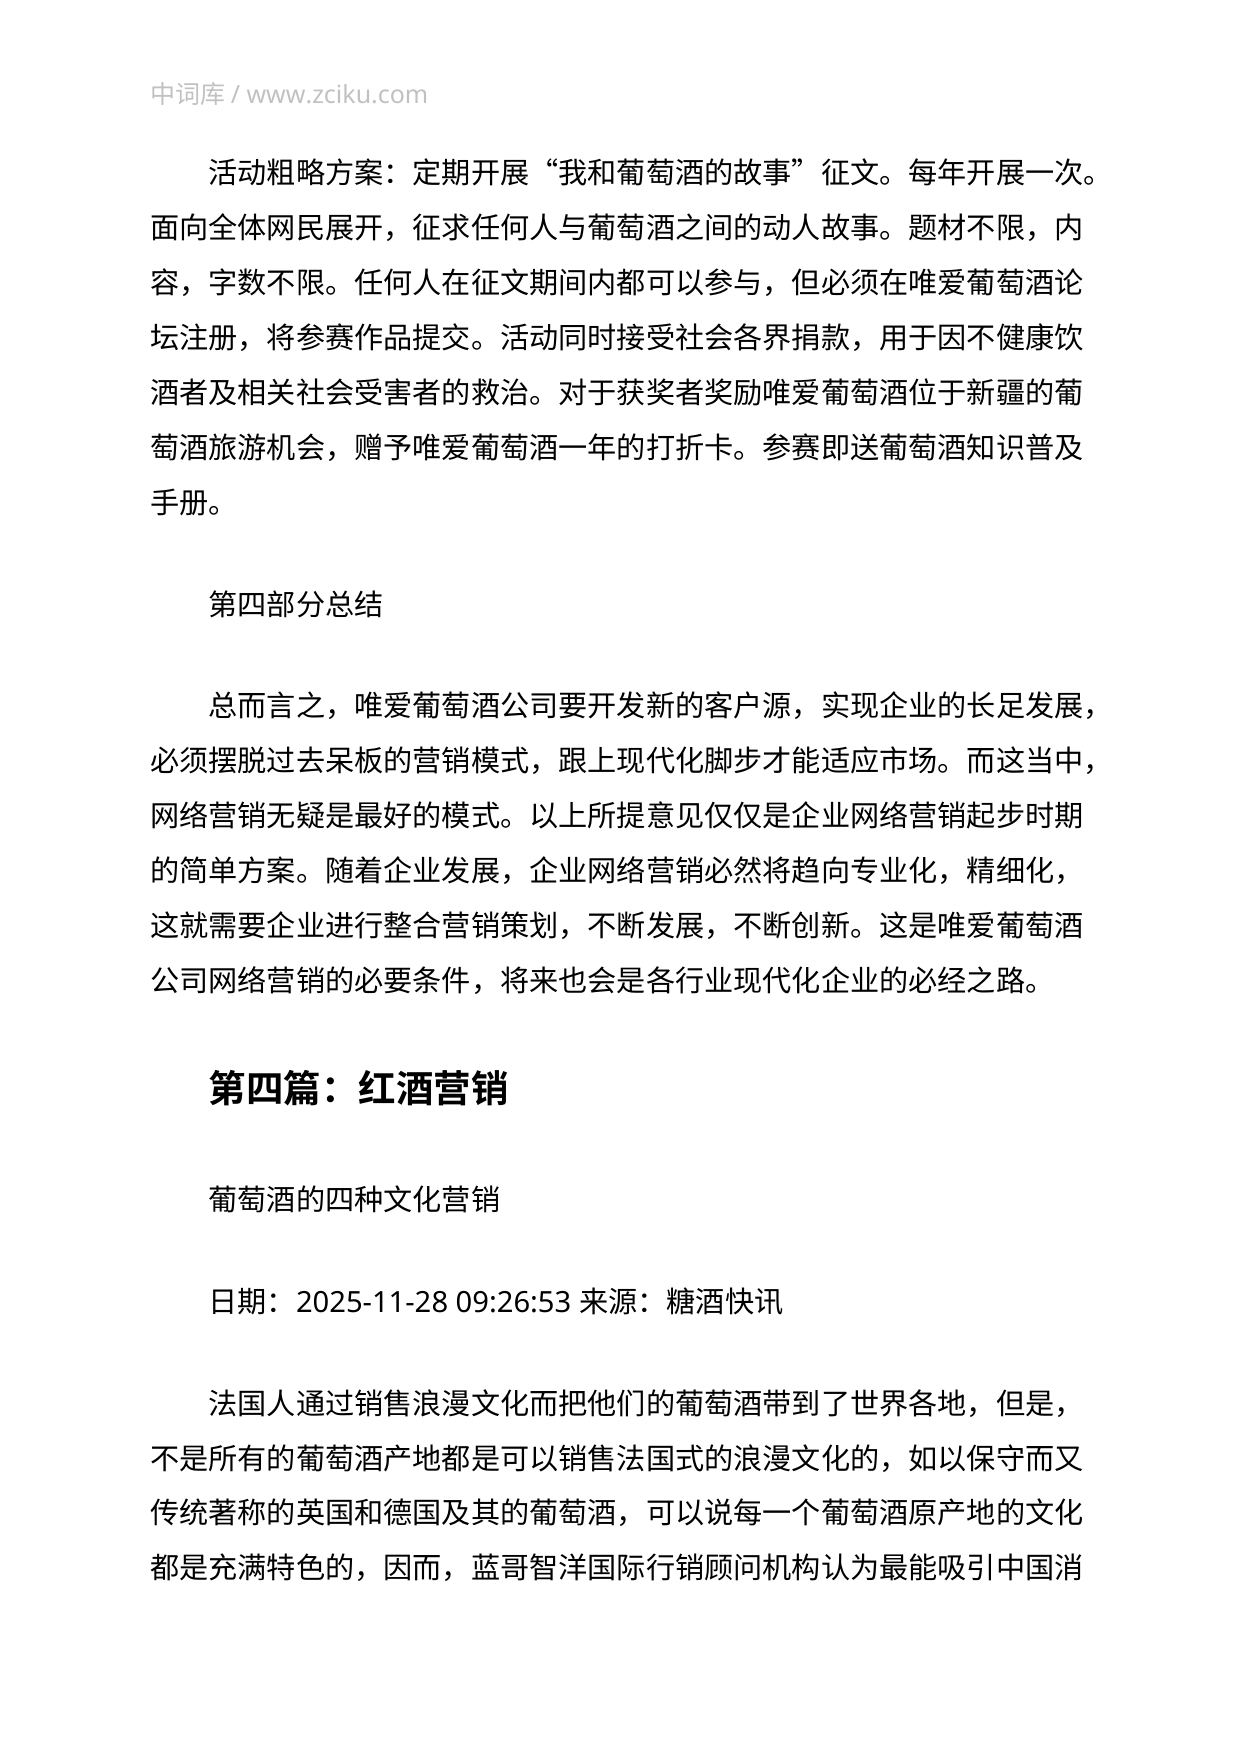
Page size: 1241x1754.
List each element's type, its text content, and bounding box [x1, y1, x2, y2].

text 第四篇：红酒营销 [150, 1059, 1090, 1113]
text 第四部分总结 [150, 581, 1090, 623]
text 活动粗略方案：定期开展“我和葡萄酒的故事”征文。每年开展一次。面向全体网民展开，征求任何人与葡萄酒之间的动人故事。题材不限，内容，字数不限。任何人在征文期间内都可以参与，但必须在唯爱葡萄酒论坛注册，将参赛作品提交。活动同时接受社会各界捐款，用于因不健康饮酒者及相关社会受害者的救治。对于获奖者奖励唯爱葡萄酒位于新疆的葡萄酒旅游机会，赠予唯爱葡萄酒一年的打折卡。参赛即送葡萄酒知识普及手册。 [150, 150, 1090, 522]
text 葡萄酒的四种文化营销 [150, 1177, 1090, 1219]
text 日期：2025-11-28 09:26:53 来源：糖酒快讯 [150, 1278, 1090, 1321]
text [150, 1380, 1090, 1587]
text 总而言之，唯爱葡萄酒公司要开发新的客户源，实现企业的长足发展，必须摆脱过去呆板的营销模式，跟上现代化脚步才能适应市场。而这当中，网络营销无疑是最好的模式。以上所提意见仅仅是企业网络营销起步时期的简单方案。随着企业发展，企业网络营销必然将趋向专业化，精细化，这就需要企业进行整合营销策划，不断发展，不断创新。这是唯爱葡萄酒公司网络营销的必要条件，将来也会是各行业现代化企业的必经之路。 [150, 683, 1090, 1000]
